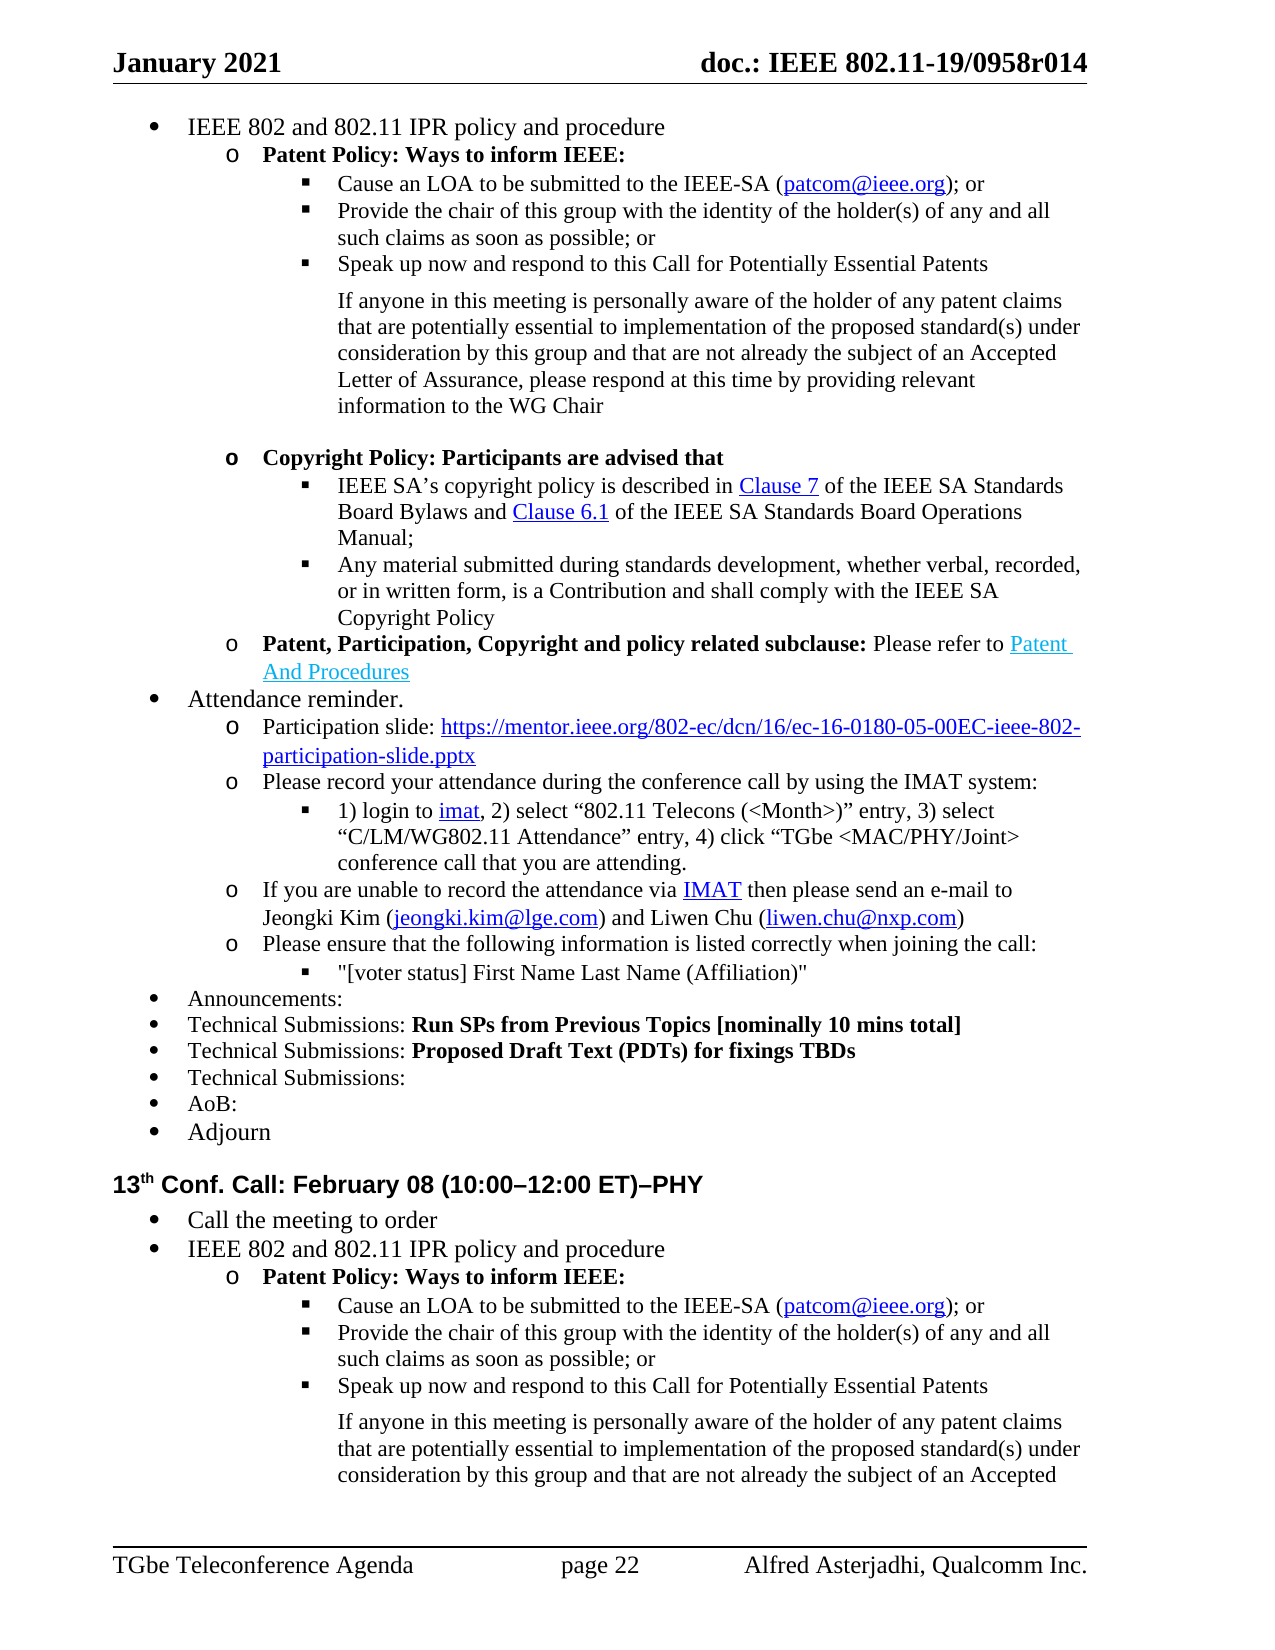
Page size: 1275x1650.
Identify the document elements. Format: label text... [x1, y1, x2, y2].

list Provide the chair of this group with the identity of the holder(s) of any and all such claims as soon as possible; or [300, 197, 1087, 250]
list Technical Submissions: Run SPs from Previous Topics [nominally 10 mins total] [150, 1011, 1087, 1038]
list Patent Policy: Ways to inform IEEE: [225, 1263, 1087, 1292]
list "[voter status] First Name Last Name (Affiliation)" [300, 958, 1087, 985]
list If you are unable to record the attendance via IMAT then please send an e-mail to Jeongki Kim (jeongki.kim@lge.com) and Liwen Chu (liwen.chu@nxp.com) [225, 876, 1087, 930]
list Any material submitted during standards development, whether verbal, recorded, or in written form, is a Contribution and shall comply with the IEEE SA Copyright Policy [300, 551, 1087, 630]
list Cause an LOA to be submitted to the IEEE-SA (patcom@ieee.org); or [300, 170, 1087, 197]
list IEEE SA’s copyright policy is described in Clause 7 of the IEEE SA Standards Board Bylaws and Clause 6.1 of the IEEE SA Standards Board Operations Manual; [300, 472, 1087, 551]
list Patent Policy: Ways to inform IEEE: [225, 141, 1087, 170]
list Patent, Participation, Copyright and policy related subclause: Please refer to Patent And Procedures [225, 630, 1087, 684]
list IEEE 802 and 802.11 IPR policy and procedure [150, 112, 1087, 141]
list Technical Submissions: Proposed Draft Text (PDTs) for fixings TBDs [150, 1038, 1087, 1064]
list Copyright Policy: Participants are advised that [225, 443, 1087, 472]
list Announcements: [150, 985, 1087, 1011]
list Adjourn [150, 1117, 1087, 1145]
list Participation slide: https://mentor.ieee.org/802-ec/dcn/16/ec-16-0180-05-00EC-ieee-802-participation-slide.pptx [225, 713, 1087, 768]
list IEEE 802 and 802.11 IPR policy and procedure [150, 1234, 1087, 1263]
list Provide the chair of this group with the identity of the holder(s) of any and all such claims as soon as possible; or [300, 1318, 1087, 1372]
list Speak up now and respond to this Call for Potentially Essential Patents [300, 250, 1087, 276]
list Call the meeting to order [150, 1205, 1087, 1234]
list Please record your attendance during the conference call by using the IMAT system: [225, 768, 1087, 797]
list Attendance reminder. [150, 684, 1087, 713]
list Technical Submissions: [150, 1064, 1087, 1090]
list AoB: [150, 1090, 1087, 1117]
list Speak up now and respond to this Call for Potentially Essential Patents [300, 1372, 1087, 1398]
list Please ensure that the following information is listed correctly when joining the call: [225, 930, 1087, 958]
subtitle 13th Conf. Call: February 08 (10:00–12:00 ET)–PHY [112, 1170, 1087, 1199]
list Cause an LOA to be submitted to the IEEE-SA (patcom@ieee.org); or [300, 1292, 1087, 1318]
list 1) login to imat, 2) select “802.11 Telecons (<Month>)” entry, 3) select “C/LM/WG802.11 Attendance” entry, 4) click “TGbe <MAC/PHY/Joint> conference call that you are attending. [300, 797, 1087, 876]
